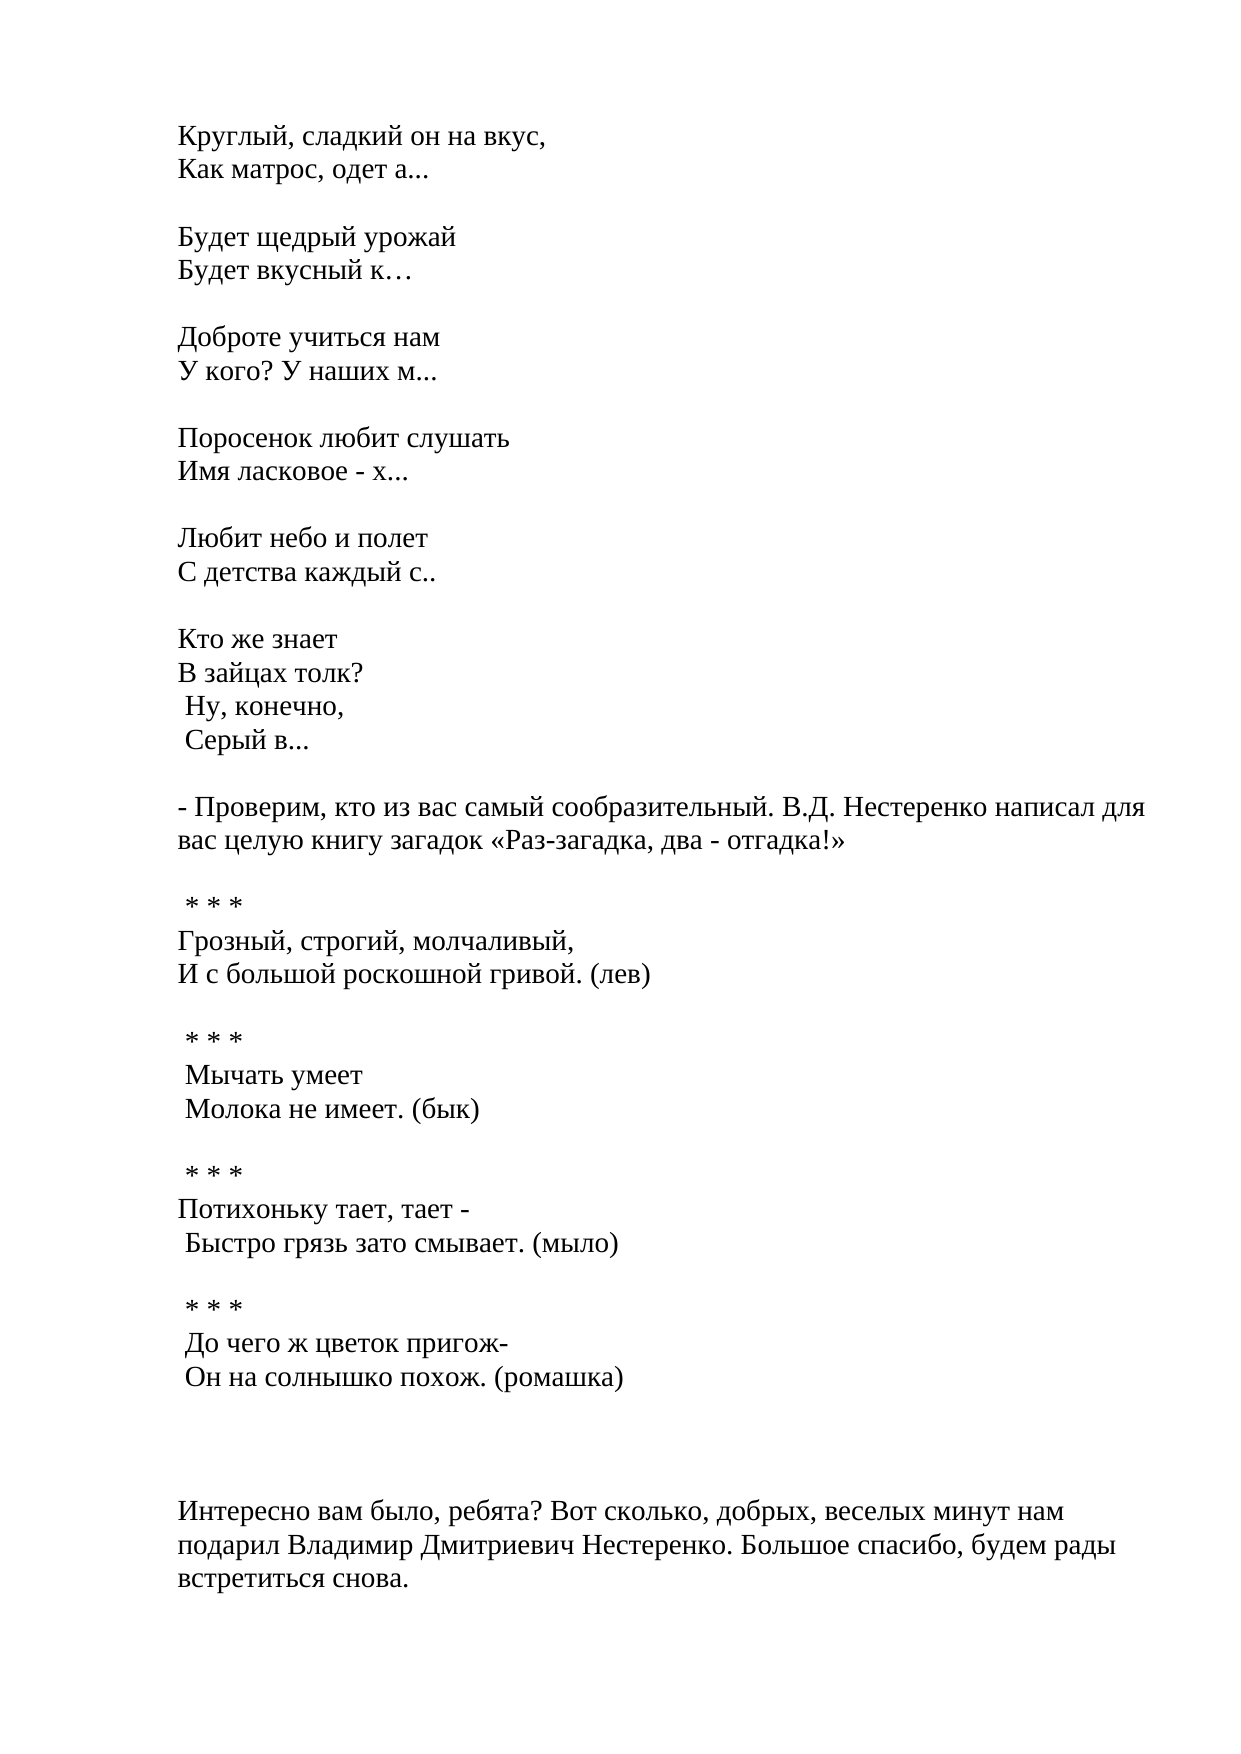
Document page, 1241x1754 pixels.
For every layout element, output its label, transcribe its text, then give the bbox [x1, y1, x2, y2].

text Доброте учиться нам [177, 319, 1152, 353]
text Интересно вам было, ребята? Вот сколько, добрых, веселых минут нам подарил Владимир Дмитриевич Нестеренко. Большое спасибо, будем рады встретиться снова. [177, 1493, 1152, 1594]
text - Проверим, кто из вас самый сообразительный. В.Д. Нестеренко написал для вас целую книгу загадок «Раз-загадка, два - отгадка!» [177, 789, 1152, 856]
text Кто же знает [177, 621, 1152, 655]
text * * * [177, 1292, 1152, 1326]
text Быстро грязь зато смывает. (мыло) [177, 1225, 1152, 1258]
text Круглый, сладкий он на вкус, [177, 118, 1152, 152]
text В зайцах толк? [177, 655, 1152, 688]
text Мычать умеет [177, 1057, 1152, 1091]
text Любит небо и полет [177, 521, 1152, 554]
text Ну, конечно, [177, 688, 1152, 722]
text Имя ласковое - х... [177, 453, 1152, 487]
text У кого? У наших м... [177, 353, 1152, 386]
text Будет вкусный к… [177, 252, 1152, 286]
text Молока не имеет. (бык) [177, 1091, 1152, 1124]
text * * * [177, 889, 1152, 923]
text Поросенок любит слушать [177, 420, 1152, 453]
text С детства каждый с.. [177, 554, 1152, 588]
text * * * [177, 1024, 1152, 1057]
text Будет щедрый урожай [177, 219, 1152, 252]
text И с большой роскошной гривой. (лев) [177, 957, 1152, 990]
text Грозный, строгий, молчаливый, [177, 923, 1152, 957]
text Потихоньку тает, тает - [177, 1191, 1152, 1225]
text До чего ж цветок пригож- [177, 1326, 1152, 1359]
text Он на солнышко похож. (ромашка) [177, 1359, 1152, 1393]
text Серый в... [177, 722, 1152, 755]
text * * * [177, 1158, 1152, 1191]
text Как матрос, одет а... [177, 152, 1152, 185]
